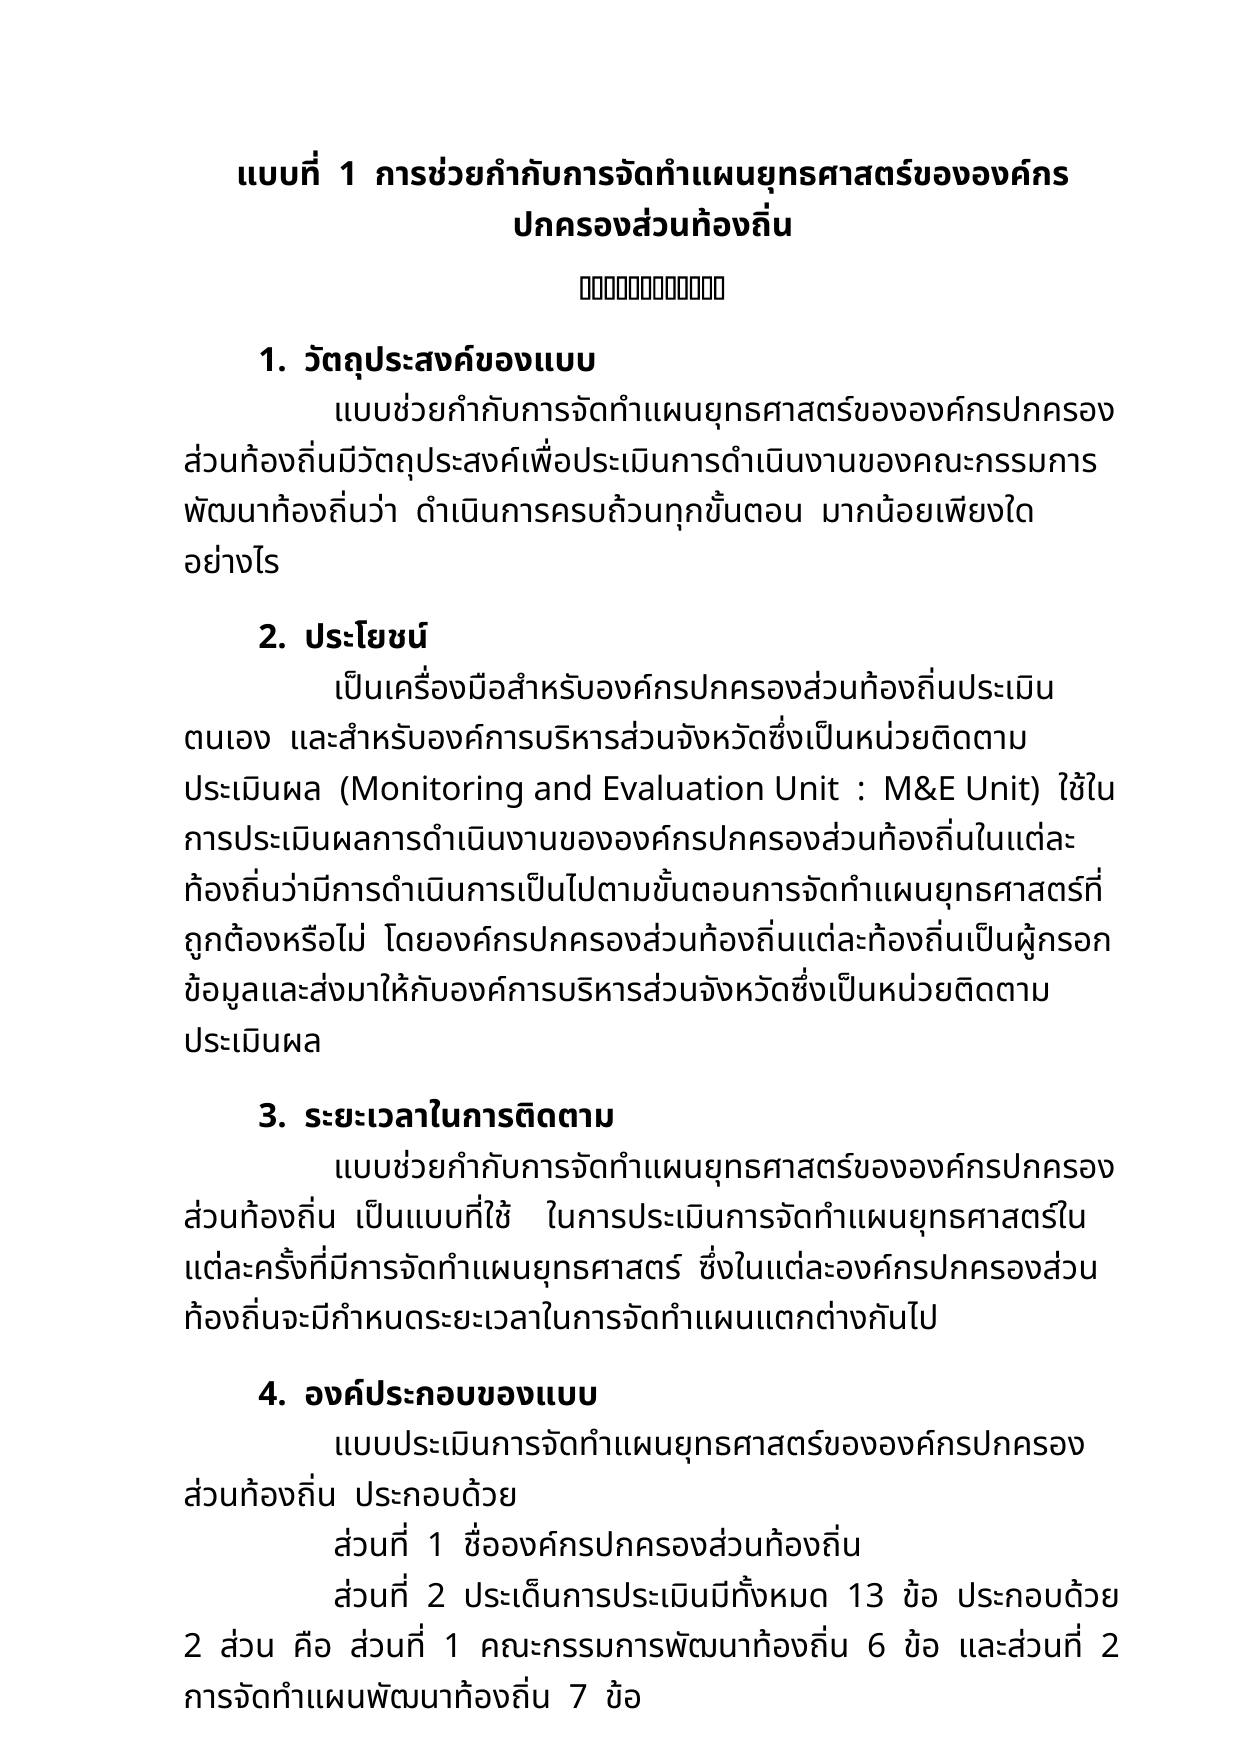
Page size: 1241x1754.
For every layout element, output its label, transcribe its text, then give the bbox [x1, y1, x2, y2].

text ส่วนที่ 1 ชื่อองค์กรปกครองส่วนท้องถิ่น [183, 1521, 1122, 1572]
text แบบประเมินการจัดทำแผนยุทธศาสตร์ขององค์กรปกครองส่วนท้องถิ่น ประกอบด้วย [183, 1420, 1122, 1521]
text แบบช่วยกำกับการจัดทำแผนยุทธศาสตร์ขององค์กรปกครองส่วนท้องถิ่นมีวัตถุประสงค์เพื่อประเมินการดำเนินงานของคณะกรรมการพัฒนาท้องถิ่นว่า ดำเนินการครบถ้วนทุกขั้นตอน มากน้อยเพียงใด อย่างไร [183, 386, 1122, 588]
text 2. ประโยชน์ [183, 613, 1122, 664]
text 1. วัตถุประสงค์ของแบบ [183, 336, 1122, 386]
text 4. องค์ประกอบของแบบ [183, 1369, 1122, 1420]
text แบบช่วยกำกับการจัดทำแผนยุทธศาสตร์ขององค์กรปกครองส่วนท้องถิ่น เป็นแบบที่ใช้ ในการประเมินการจัดทำแผนยุทธศาสตร์ในแต่ละครั้งที่มีการจัดทำแผนยุทธศาสตร์ ซึ่งในแต่ละองค์กรปกครองส่วนท้องถิ่นจะมีกำหนดระยะเวลาในการจัดทำแผนแตกต่างกันไป [183, 1143, 1122, 1344]
text แบบที่ 1 การช่วยกำกับการจัดทำแผนยุทธศาสตร์ขององค์กรปกครองส่วนท้องถิ่น [183, 150, 1122, 251]
text เป็นเครื่องมือสำหรับองค์กรปกครองส่วนท้องถิ่นประเมินตนเอง และสำหรับองค์การบริหารส่วนจังหวัดซึ่งเป็นหน่วยติดตามประเมินผล (Monitoring and Evaluation Unit : M&E Unit) ใช้ในการประเมินผลการดำเนินงานขององค์กรปกครองส่วนท้องถิ่นในแต่ละท้องถิ่นว่ามีการดำเนินการเป็นไปตามขั้นตอนการจัดทำแผนยุทธศาสตร์ที่ถูกต้องหรือไม่ โดยองค์กรปกครองส่วนท้องถิ่นแต่ละท้องถิ่นเป็นผู้กรอกข้อมูลและส่งมาให้กับองค์การบริหารส่วนจังหวัดซึ่งเป็นหน่วยติดตามประเมินผล [183, 664, 1122, 1067]
text 3. ระยะเวลาในการติดตาม [183, 1092, 1122, 1143]
text ส่วนที่ 2 ประเด็นการประเมินมีทั้งหมด 13 ข้อ ประกอบด้วย 2 ส่วน คือ ส่วนที่ 1 คณะกรรมการพัฒนาท้องถิ่น 6 ข้อ และส่วนที่ 2 การจัดทำแผนพัฒนาท้องถิ่น 7 ข้อ [183, 1572, 1122, 1723]
